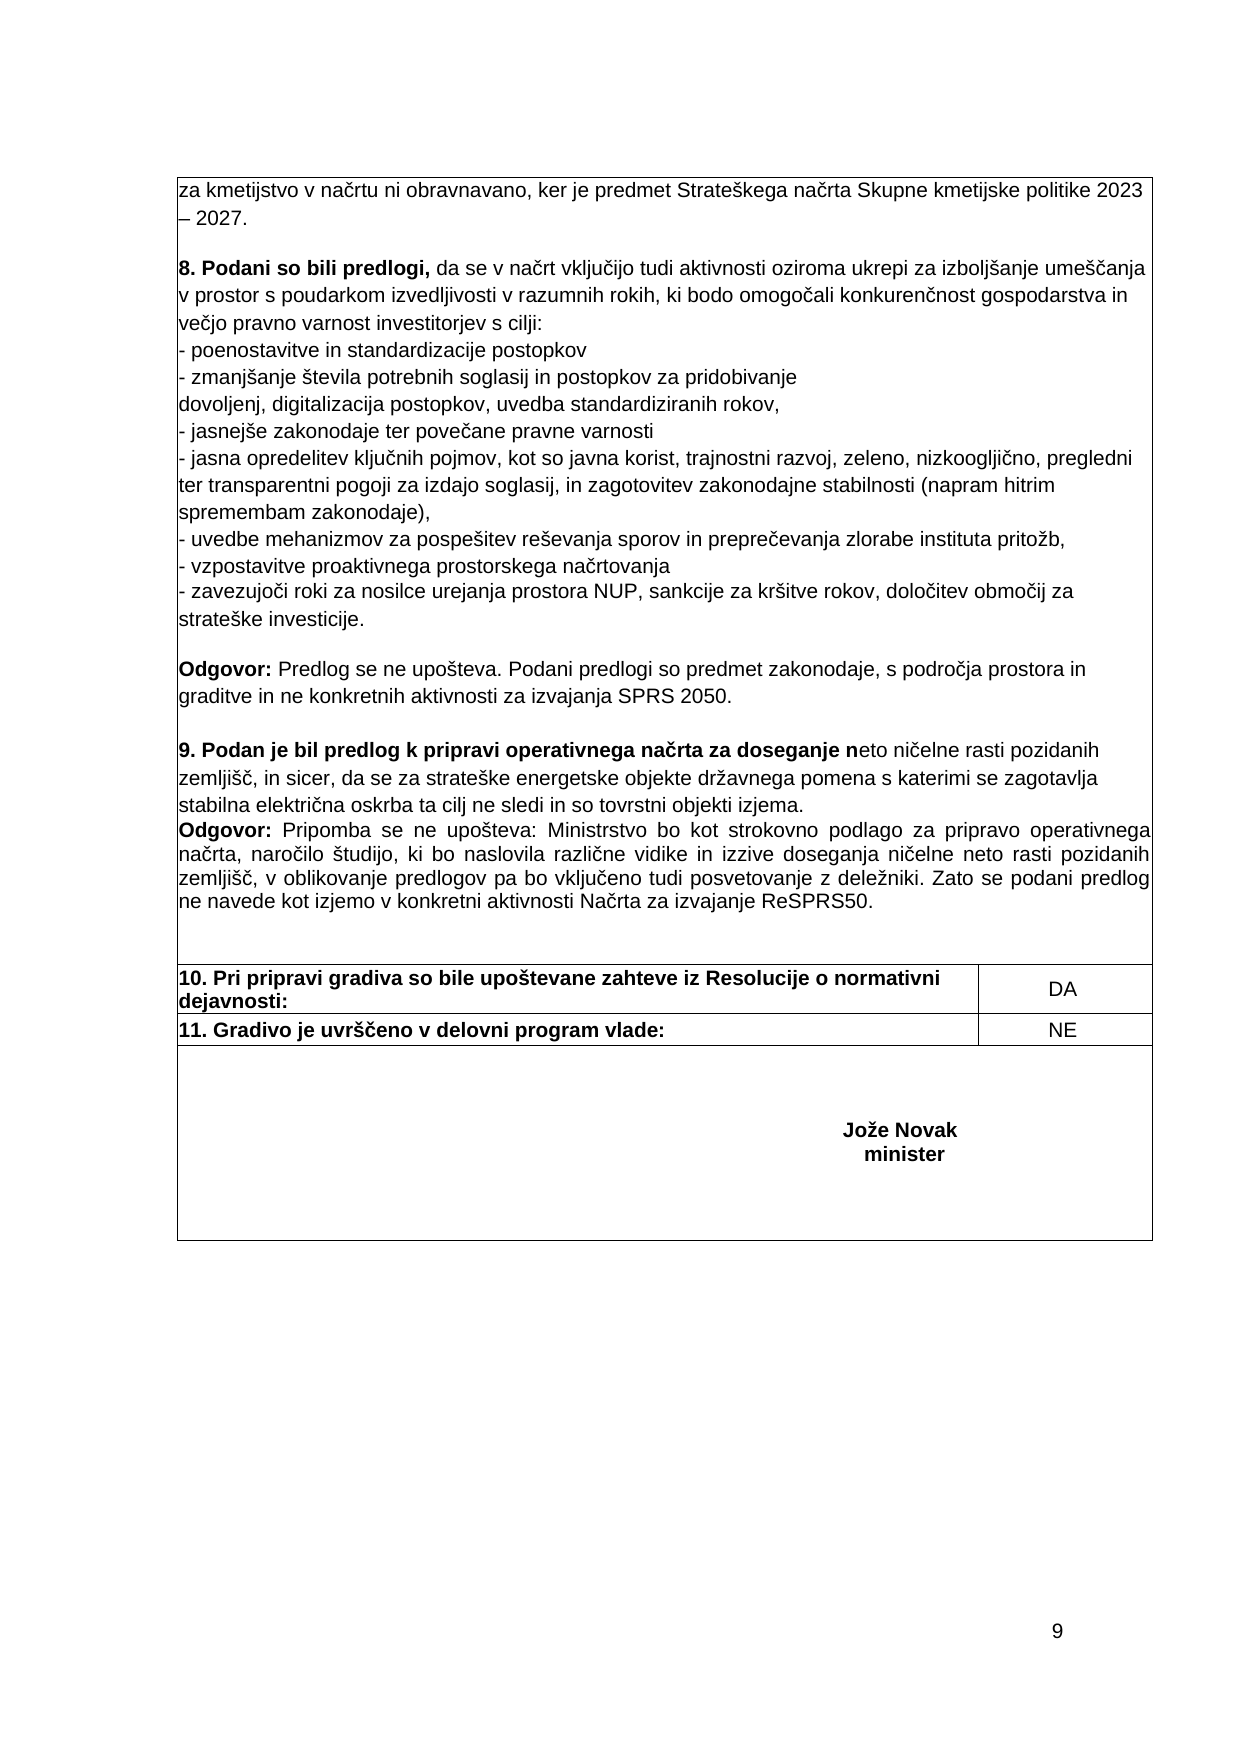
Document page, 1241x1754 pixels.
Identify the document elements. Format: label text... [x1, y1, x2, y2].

table_cell 11. Gradivo je uvrščeno v delovni program vlade: [178, 1014, 978, 1044]
table_cell Jože Novak minister [178, 1046, 1152, 1240]
table_cell NE [979, 1014, 1152, 1044]
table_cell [178, 178, 1152, 964]
table_cell DA [979, 965, 1152, 1013]
table_cell 10. Pri pripravi gradiva so bile upoštevane zahteve iz Resolucije o normativni dejavnosti: [178, 965, 978, 1013]
